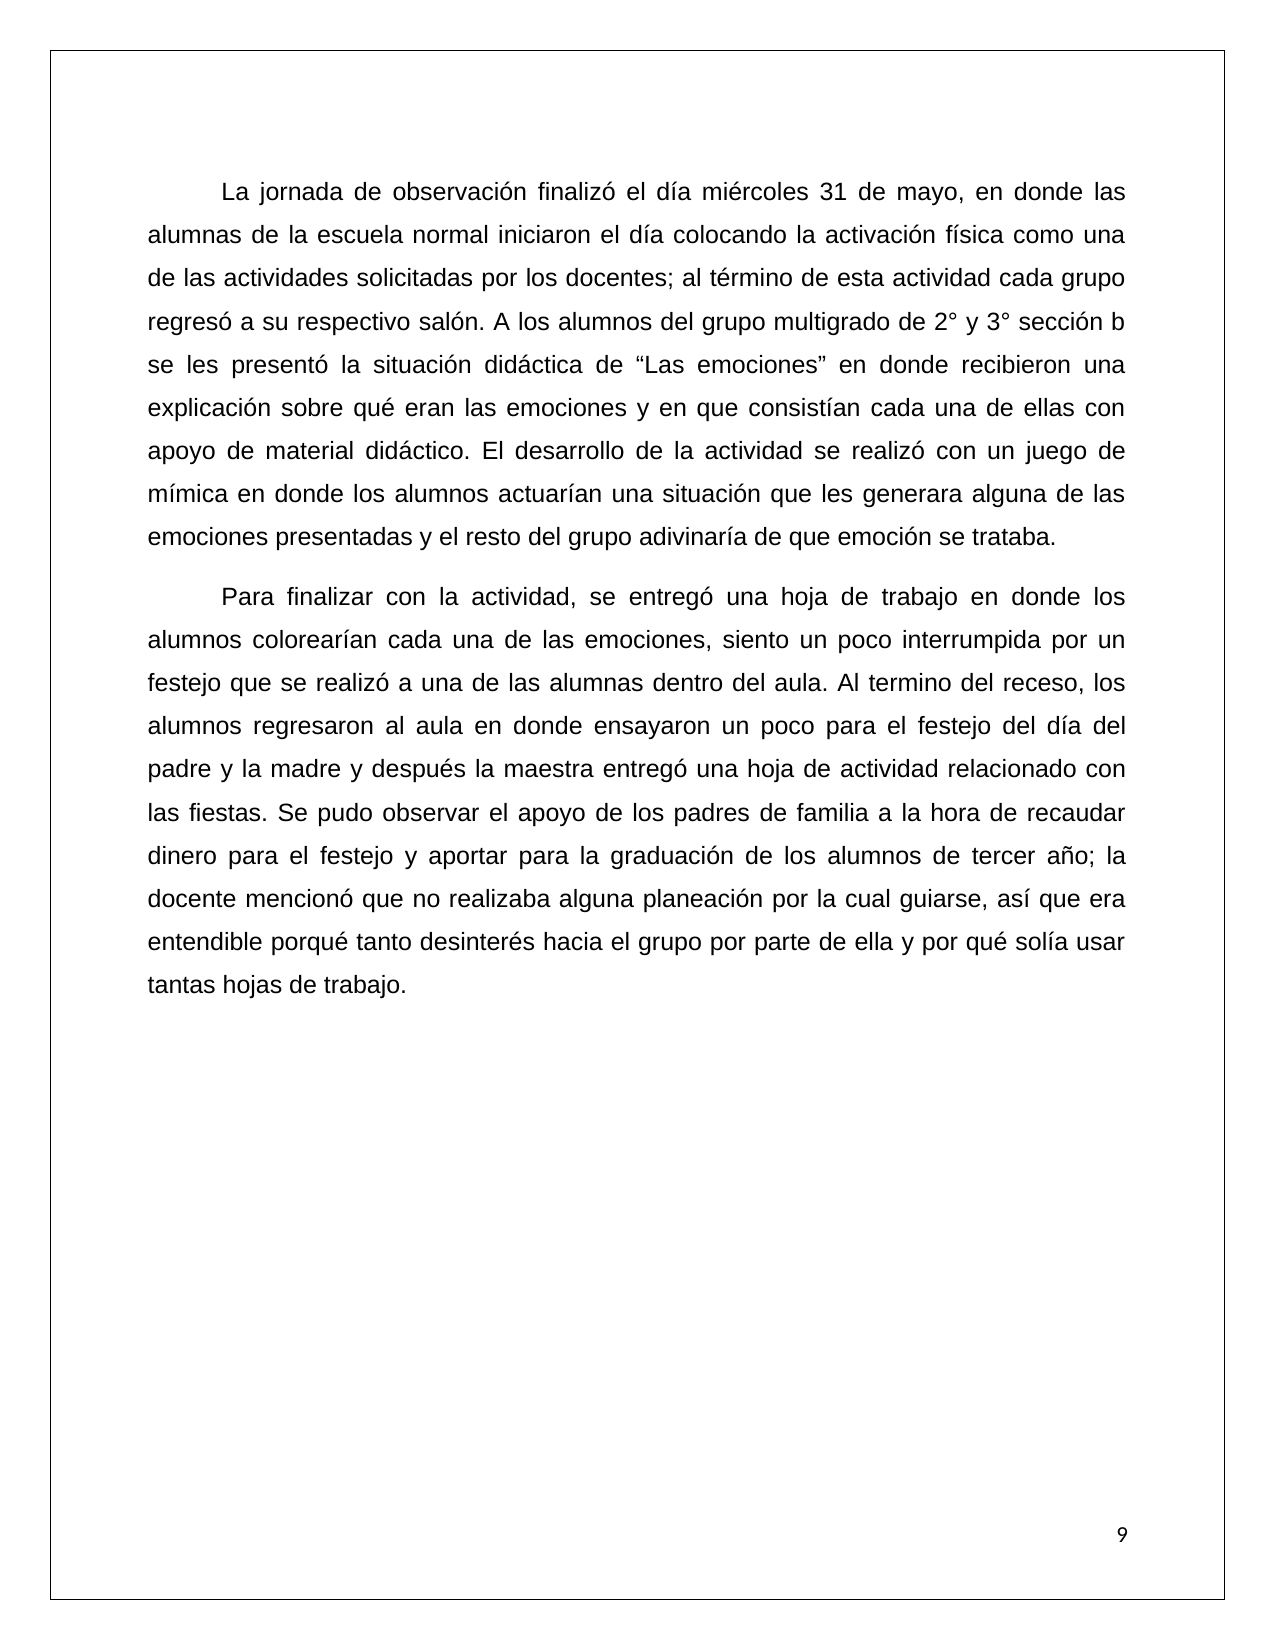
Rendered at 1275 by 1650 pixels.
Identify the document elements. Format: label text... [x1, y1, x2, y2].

text La jornada de observación finalizó el día miércoles 31 de mayo, en donde las alumnas de la escuela normal iniciaron el día colocando la activación física como una de las actividades solicitadas por los docentes; al término de esta actividad cada grupo regresó a su respectivo salón. A los alumnos del grupo multigrado de 2° y 3° sección b se les presentó la situación didáctica de “Las emociones” en donde recibieron una explicación sobre qué eran las emociones y en que consistían cada una de ellas con apoyo de material didáctico. El desarrollo de la actividad se realizó con un juego de mímica en donde los alumnos actuarían una situación que les generara alguna de las emociones presentadas y el resto del grupo adivinaría de que emoción se trataba. [147, 177, 1127, 551]
text Para finalizar con la actividad, se entregó una hoja de trabajo en donde los alumnos colorearían cada una de las emociones, siento un poco interrumpida por un festejo que se realizó a una de las alumnas dentro del aula. Al termino del receso, los alumnos regresaron al aula en donde ensayaron un poco para el festejo del día del padre y la madre y después la maestra entregó una hoja de actividad relacionado con las fiestas. Se pudo observar el apoyo de los padres de familia a la hora de recaudar dinero para el festejo y aportar para la graduación de los alumnos de tercer año; la docente mencionó que no realizaba alguna planeación por la cual guiarse, así que era entendible porqué tanto desinterés hacia el grupo por parte de ella y por qué solía usar tantas hojas de trabajo. [147, 582, 1127, 999]
